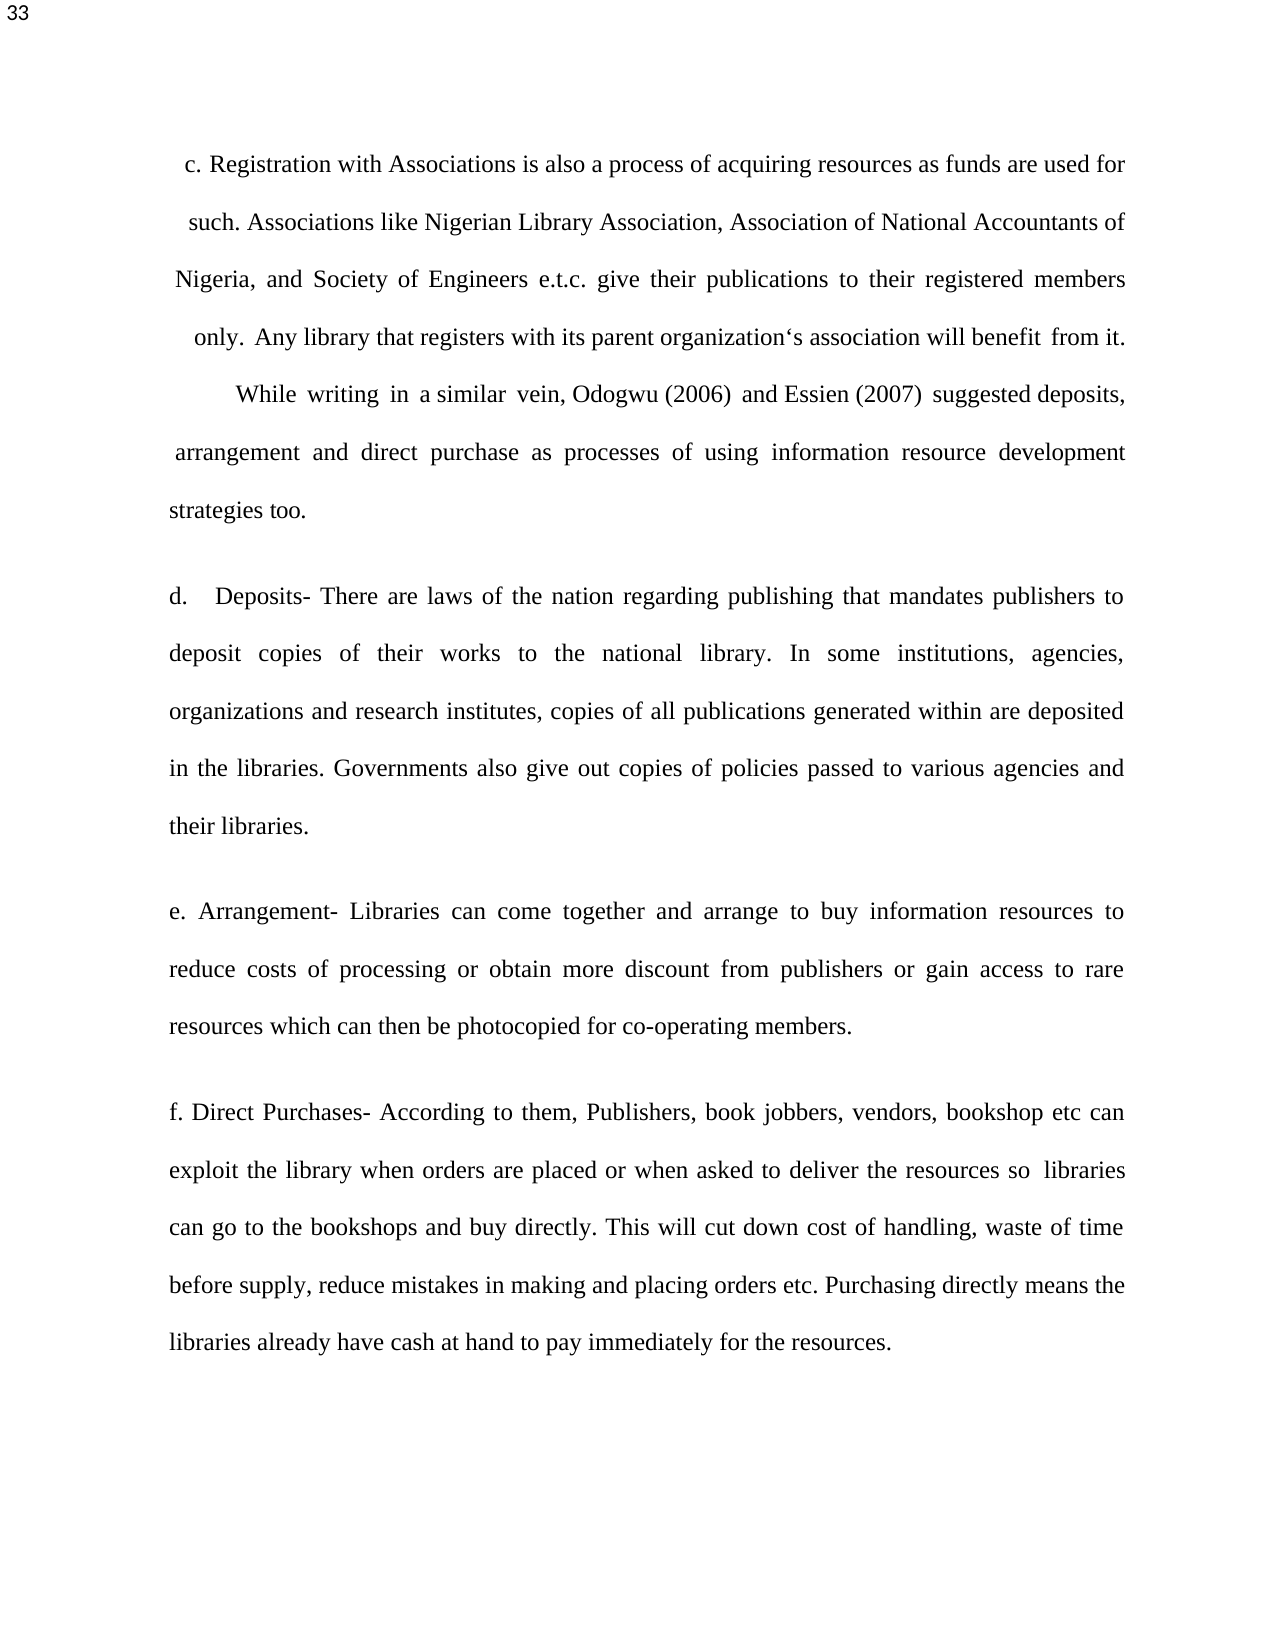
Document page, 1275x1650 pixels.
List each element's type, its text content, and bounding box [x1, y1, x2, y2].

list Deposits- There are laws of the nation regarding publishing that mandates publishers to deposit copies of their works to the national library. In some institutions, agencies, organizations and research institutes, copies of all publications generated within are deposited in the libraries. Governments also give out copies of policies passed to various agencies and their libraries. [169, 581, 1125, 839]
list Arrangement- Libraries can come together and arrange to buy information resources to reduce costs of processing or obtain more discount from publishers or gain access to rare resources which can then be photocopied for co-operating members. [169, 896, 1126, 1040]
list Direct Purchases- According to them, Publishers, book jobbers, vendors, bookshop etc can exploit the library when orders are placed or when asked to deliver the resources so libraries can go to the bookshops and buy directly. This will cut down cost of handling, waste of time before supply, reduce mistakes in making and placing orders etc. Purchasing directly means the libraries already have cash at hand to pay immediately for the resources. [169, 1097, 1126, 1356]
list Registration with Associations is also a process of acquiring resources as funds are used for such. Associations like Nigerian Library Association, Association of National Accountants of Nigeria, and Society of Engineers e.t.c. give their publications to their registered members only. Any library that registers with its parent organization‘s association will benefit from it. While writing in a similar vein, Odogwu (2006) and Essien (2007) suggested deposits, arrangement and direct purchase as processes of using information resource development [169, 149, 1125, 465]
text strategies too. [169, 495, 1194, 523]
